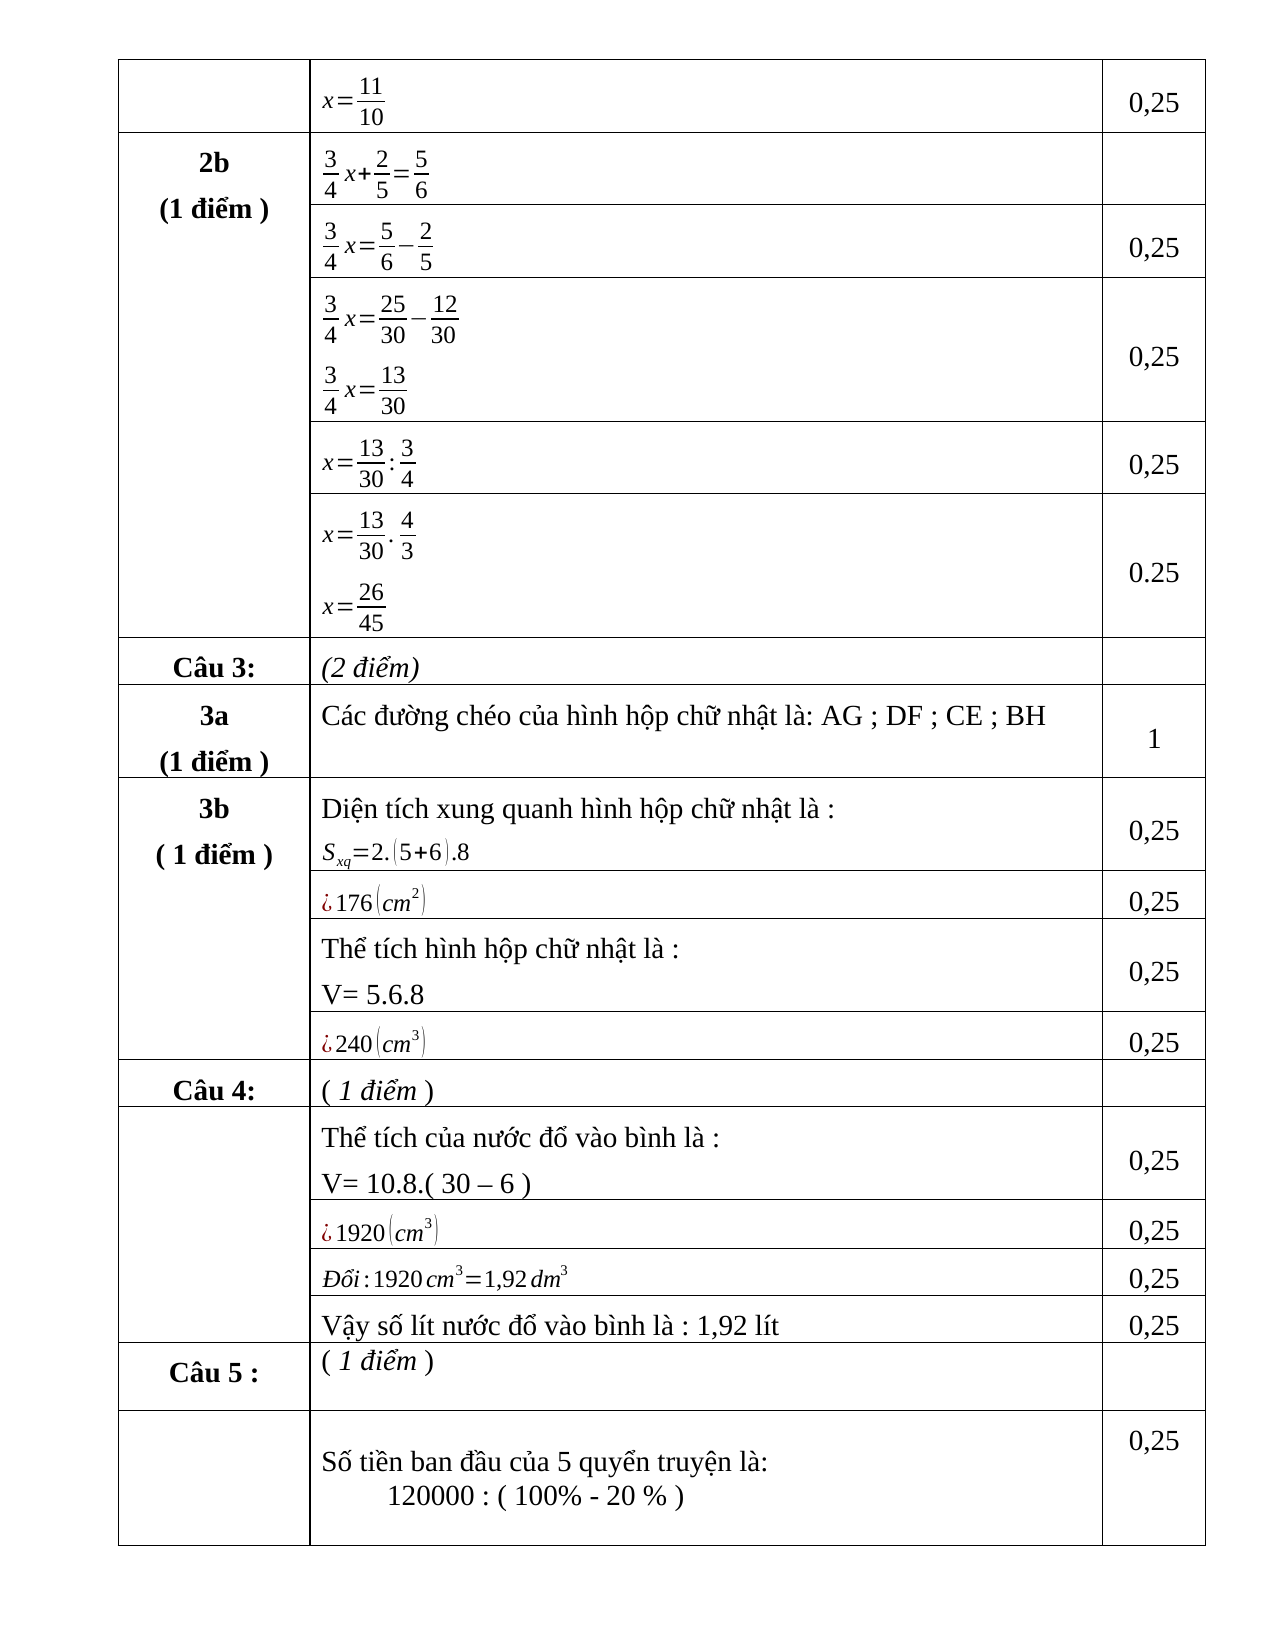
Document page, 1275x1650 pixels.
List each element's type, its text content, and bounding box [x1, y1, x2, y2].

table_cell 0,25 [1103, 278, 1205, 421]
table_cell [311, 422, 1102, 493]
table_cell [311, 205, 1102, 277]
table_cell [1103, 1343, 1205, 1409]
table_cell [1103, 133, 1205, 204]
table_cell [1103, 638, 1205, 684]
table_cell 0,25 [1103, 422, 1205, 493]
table_cell Câu 5 : [119, 1343, 309, 1409]
table_cell [311, 871, 1102, 918]
table_cell [119, 1107, 309, 1342]
table_cell 1 [1103, 685, 1205, 777]
table_cell Vậy số lít nước đổ vào bình là : 1,92 lít [311, 1296, 1102, 1342]
table_cell ( 1 điểm ) [311, 1343, 1102, 1409]
table_cell [311, 60, 1102, 132]
table_cell 0,25 [1103, 778, 1205, 870]
table_cell ( 1 điểm ) [311, 1060, 1102, 1106]
table_cell 0,25 [1103, 60, 1205, 132]
table_cell 0,25 [1103, 919, 1205, 1011]
table_cell Câu 3: [119, 638, 309, 684]
table_cell [311, 278, 1102, 421]
table_cell [311, 133, 1102, 204]
table_cell 0,25 [1103, 1249, 1205, 1294]
table_cell Câu 4: [119, 1060, 309, 1106]
table_cell 0,25 [1103, 1200, 1205, 1247]
table_cell 0,25 [1103, 1107, 1205, 1199]
table_cell Thể tích của nước đổ vào bình là : V= 10.8.( 30 – 6 ) [311, 1107, 1102, 1199]
table_cell 2b (1 điểm ) [119, 133, 309, 637]
table_cell [1103, 1060, 1205, 1106]
table_cell 0,25 [1103, 1296, 1205, 1342]
table_cell 0.25 [1103, 494, 1205, 637]
table_cell [311, 1249, 1102, 1294]
table_cell [311, 494, 1102, 637]
table_cell 0,25 [1103, 1012, 1205, 1059]
table_cell 3a (1 điểm ) [119, 685, 309, 777]
table_cell [119, 1411, 309, 1545]
table_cell [311, 1200, 1102, 1247]
table_cell (2 điểm) [311, 638, 1102, 684]
table_cell 3b ( 1 điểm ) [119, 778, 309, 1059]
table_cell Thể tích hình hộp chữ nhật là : V= 5.6.8 [311, 919, 1102, 1011]
table_cell Diện tích xung quanh hình hộp chữ nhật là : [311, 778, 1102, 870]
table_cell Số tiền ban đầu của 5 quyển truyện là: 120000 : ( 100% - 20 % ) [311, 1411, 1102, 1545]
table_cell [311, 1012, 1102, 1059]
table_cell Các đường chéo của hình hộp chữ nhật là: AG ; DF ; CE ; BH [311, 685, 1102, 777]
table_cell 0,25 [1103, 1411, 1205, 1545]
table_cell 0,25 [1103, 205, 1205, 277]
table_cell 0,25 [1103, 871, 1205, 918]
